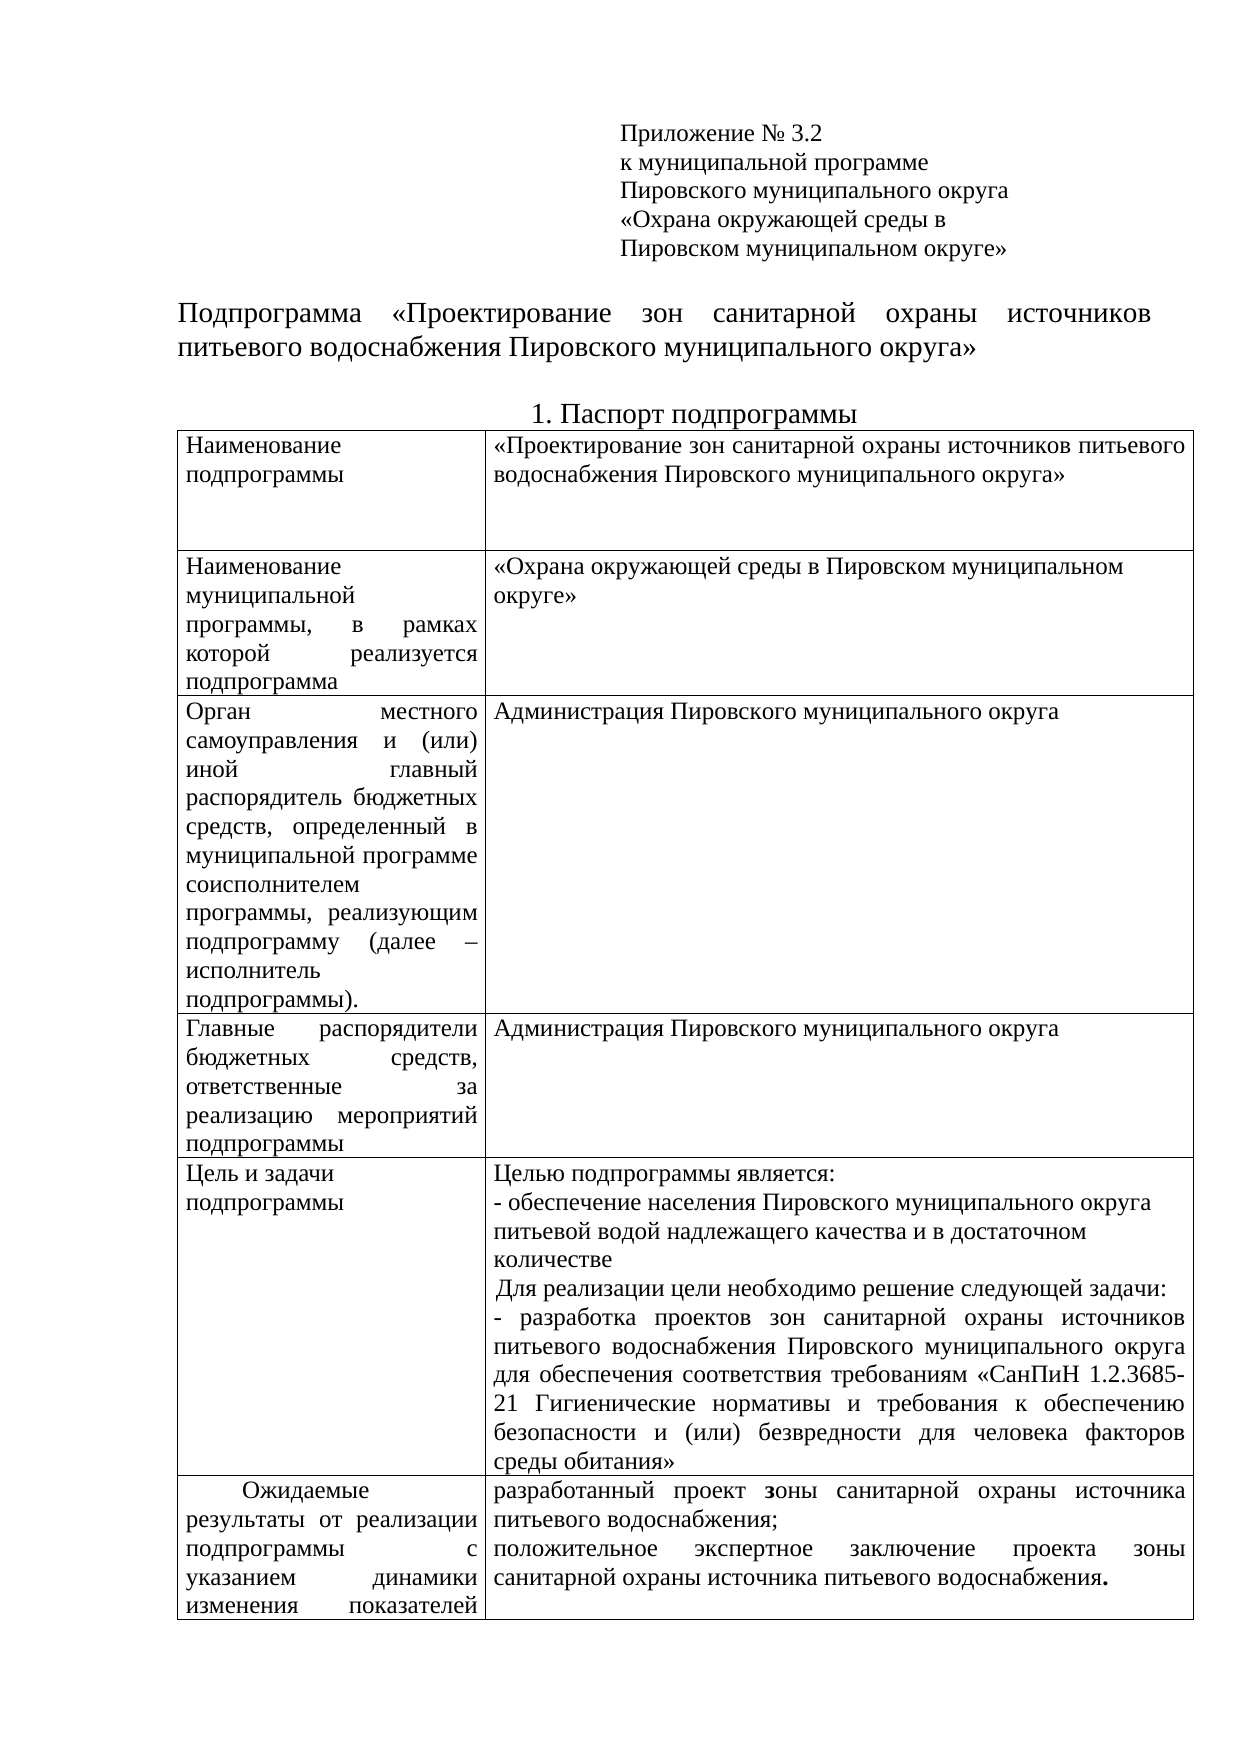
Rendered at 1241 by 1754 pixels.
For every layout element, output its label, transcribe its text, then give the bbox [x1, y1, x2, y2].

text 1. Паспорт подпрограммы [236, 396, 1152, 429]
table_cell Администрация Пировского муниципального округа [486, 1014, 1193, 1157]
table_cell Цель и задачи подпрограммы [178, 1158, 485, 1474]
table_header «Проектирование зон санитарной охраны источников питьевого водоснабжения Пировского муниципального округа» [486, 431, 1193, 550]
text к муниципальной программе [546, 147, 1152, 176]
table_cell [178, 1476, 485, 1619]
table_cell Главные распорядители бюджетных средств, ответственные за реализацию мероприятий подпрограммы [178, 1014, 485, 1157]
text «Охрана окружающей среды в [546, 204, 1152, 233]
table_cell Орган местного самоуправления и (или) иной главный распорядитель бюджетных средств, определенный в муниципальной программе соисполнителем программы, реализующим подпрограмму (далее – исполнитель подпрограммы). [178, 696, 485, 1012]
table_cell Наименование муниципальной программы, в рамках которой реализуется подпрограмма [178, 551, 485, 695]
table_cell Администрация Пировского муниципального округа [486, 696, 1193, 1012]
text Приложение № 3.2 [546, 118, 1152, 147]
table_cell «Охрана окружающей среды в Пировском муниципальном округе» [486, 551, 1193, 695]
table_header Наименование подпрограммы [178, 431, 485, 550]
text Пировском муниципальном округе» [546, 233, 1152, 262]
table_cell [486, 1476, 1193, 1619]
text Подпрограмма «Проектирование зон санитарной охраны источников питьевого водоснабжения Пировского муниципального округа» [177, 295, 1152, 362]
table_cell Целью подпрограммы является: - обеспечение населения Пировского муниципального округа питьевой водой надлежащего качества и в достаточном количестве Для реализации цели необходимо решение следующей задачи: - разработка проектов зон санитарной охраны источников питьевого водоснабжения Пировского муниципального округа для обеспечения соответствия требованиям «СанПиН 1.2.3685-21 Гигиенические нормативы и требования к обеспечению безопасности и (или) безвредности для человека факторов среды обитания» [486, 1158, 1193, 1474]
text Пировского муниципального округа [546, 176, 1152, 204]
